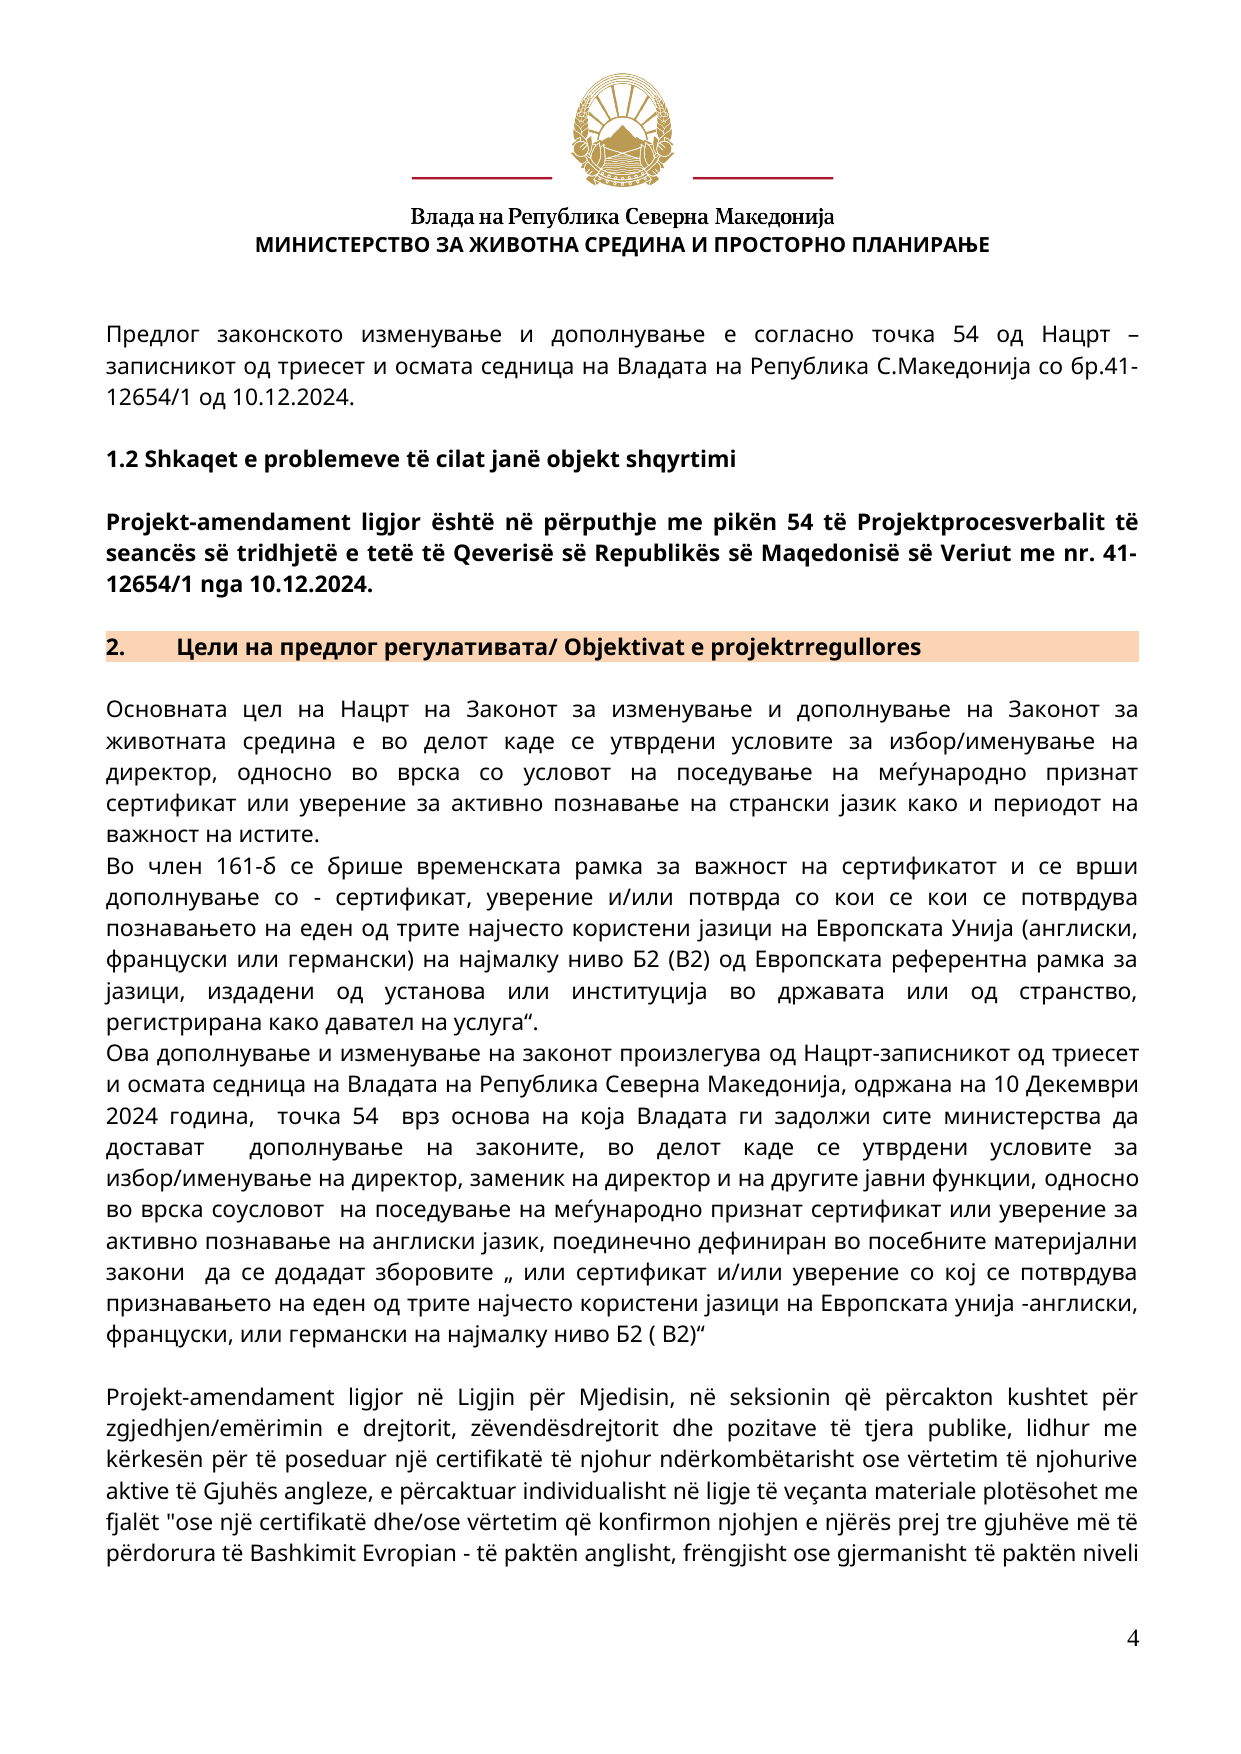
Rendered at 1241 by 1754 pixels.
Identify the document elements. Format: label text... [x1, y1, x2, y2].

text Во член 161-б се брише временската рамка за важност на сертификатот и се врши дополнување со - сертификат, уверение и/или потврда со кои се кои се потврдува познавањето на еден од трите најчесто користени јазици на Европската Унија (англиски, француски или германски) на најмалку ниво Б2 (B2) од Европската референтна рамка за јазици, издадени од установа или институција во државата или од странство, регистрирана како давател на услуга“. [106, 850, 1139, 1037]
text Основната цел на Нацрт на Законот за изменување и дополнување на Законот за животната средина е во делот каде се утврдени условите за избор/именување на директор, односно во врска со условот на поседување на меѓународно признат сертификат или уверение за активно познавање на странски јазик како и периодот на важност на истите. [106, 693, 1139, 850]
text Projekt-amendament ligjor është në përputhje me pikën 54 të Projektprocesverbalit të seancës së tridhjetë e tetë të Qeverisë së Republikës së Maqedonisë së Veriut me nr. 41-12654/1 nga 10.12.2024. [106, 506, 1139, 600]
text Ова дополнување и изменување на законот произлегува од Нацрт-записникот од триесет и осмата седница на Владата на Република Северна Македонија, одржана на 10 Декември 2024 година, точка 54 врз основа на која Владата ги задолжи сите министерства да достават дополнување на законите, во делот каде се утврдени условите за избор/именување на директор, заменик на директор и на другите јавни функции, односно во врска соусловот на поседување на меѓународно признат сертификат или уверение за активно познавање на англиски јазик, поединечно дефиниран во посебните материјални закони да се додадат зборовите „ или сертификат и/или уверение со кој се потврдува признавањето на еден од трите најчесто користени јазици на Европската унија -англиски, француски, или германски на најмалку ниво Б2 ( B2)“ [106, 1037, 1139, 1350]
text Предлог законското изменување и дополнување е согласно точка 54 од Нацрт – записникот од триесет и осмата седница на Владата на Република С.Македонија со бр.41-12654/1 од 10.12.2024. [106, 318, 1139, 412]
text 2. Цели на предлог регулативата/ Objektivat e projektrregullores [106, 631, 1139, 662]
picture [410, 73, 835, 230]
text 1.2 Shkaqet e problemeve të cilat janë objekt shqyrtimi [106, 443, 1139, 475]
